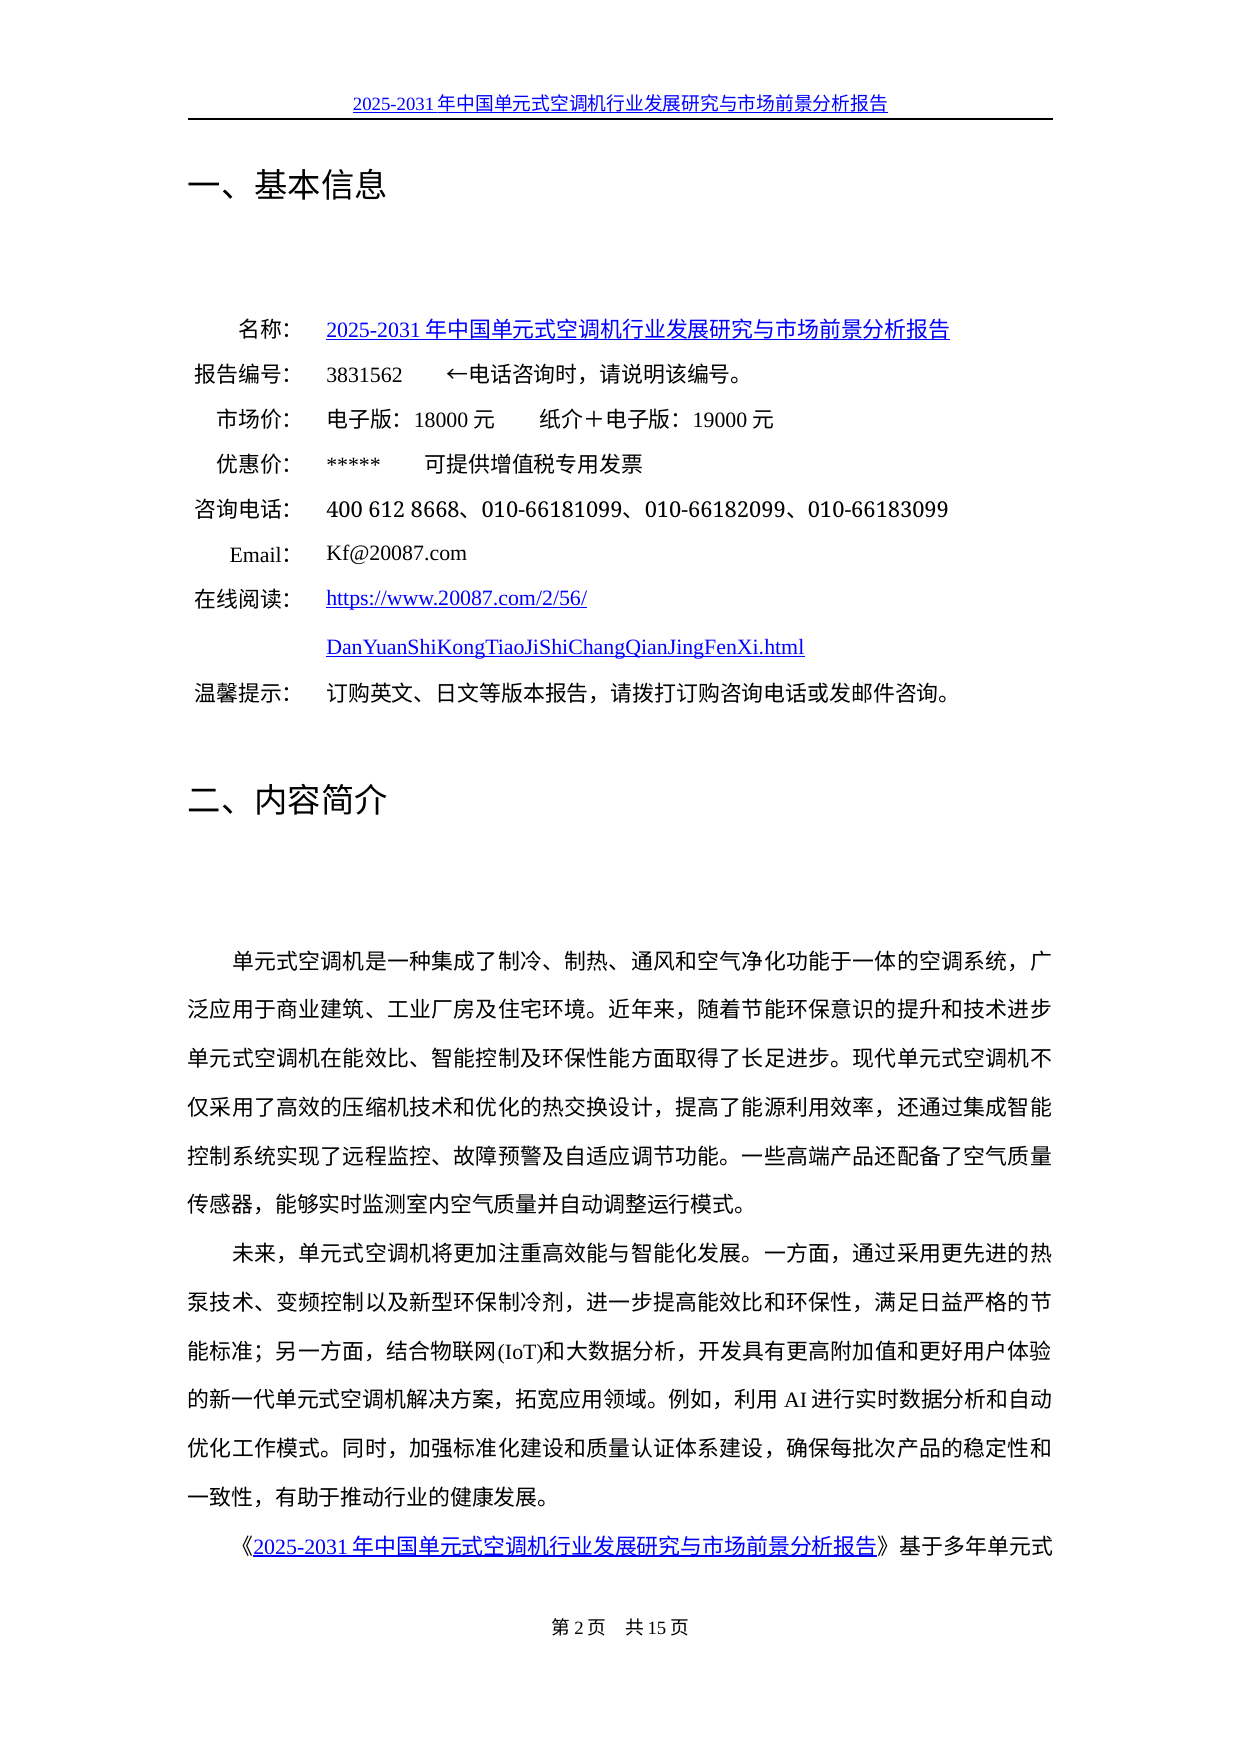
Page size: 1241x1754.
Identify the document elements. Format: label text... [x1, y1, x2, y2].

table_cell 3831562 ←电话咨询时，请说明该编号。 [315, 357, 1073, 402]
table_cell 在线阅读： [167, 582, 315, 675]
table_header 名称： [167, 312, 315, 357]
table_cell [315, 582, 1073, 675]
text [187, 943, 1053, 1561]
table_cell 咨询电话： [167, 492, 315, 537]
table_cell 市场价： [167, 402, 315, 447]
title 一、基本信息 [187, 150, 1053, 215]
table_cell Email： [167, 537, 315, 582]
table_cell Kf@20087.com [315, 537, 1073, 582]
table_cell 优惠价： [167, 447, 315, 492]
title 二、内容简介 [187, 766, 1053, 831]
table_header 2025-2031年中国单元式空调机行业发展研究与市场前景分析报告 [315, 312, 1073, 357]
table_cell 电子版：18000 元 纸介＋电子版：19000 元 [315, 402, 1073, 447]
table_cell ***** 可提供增值税专用发票 [315, 447, 1073, 492]
table_cell 订购英文、日文等版本报告，请拨打订购咨询电话或发邮件咨询。 [315, 675, 1073, 720]
table_cell 温馨提示： [167, 675, 315, 720]
table_cell 400 612 8668、010-66181099、010-66182099、010-66183099 [315, 492, 1073, 537]
table_cell 报告编号： [167, 357, 315, 402]
